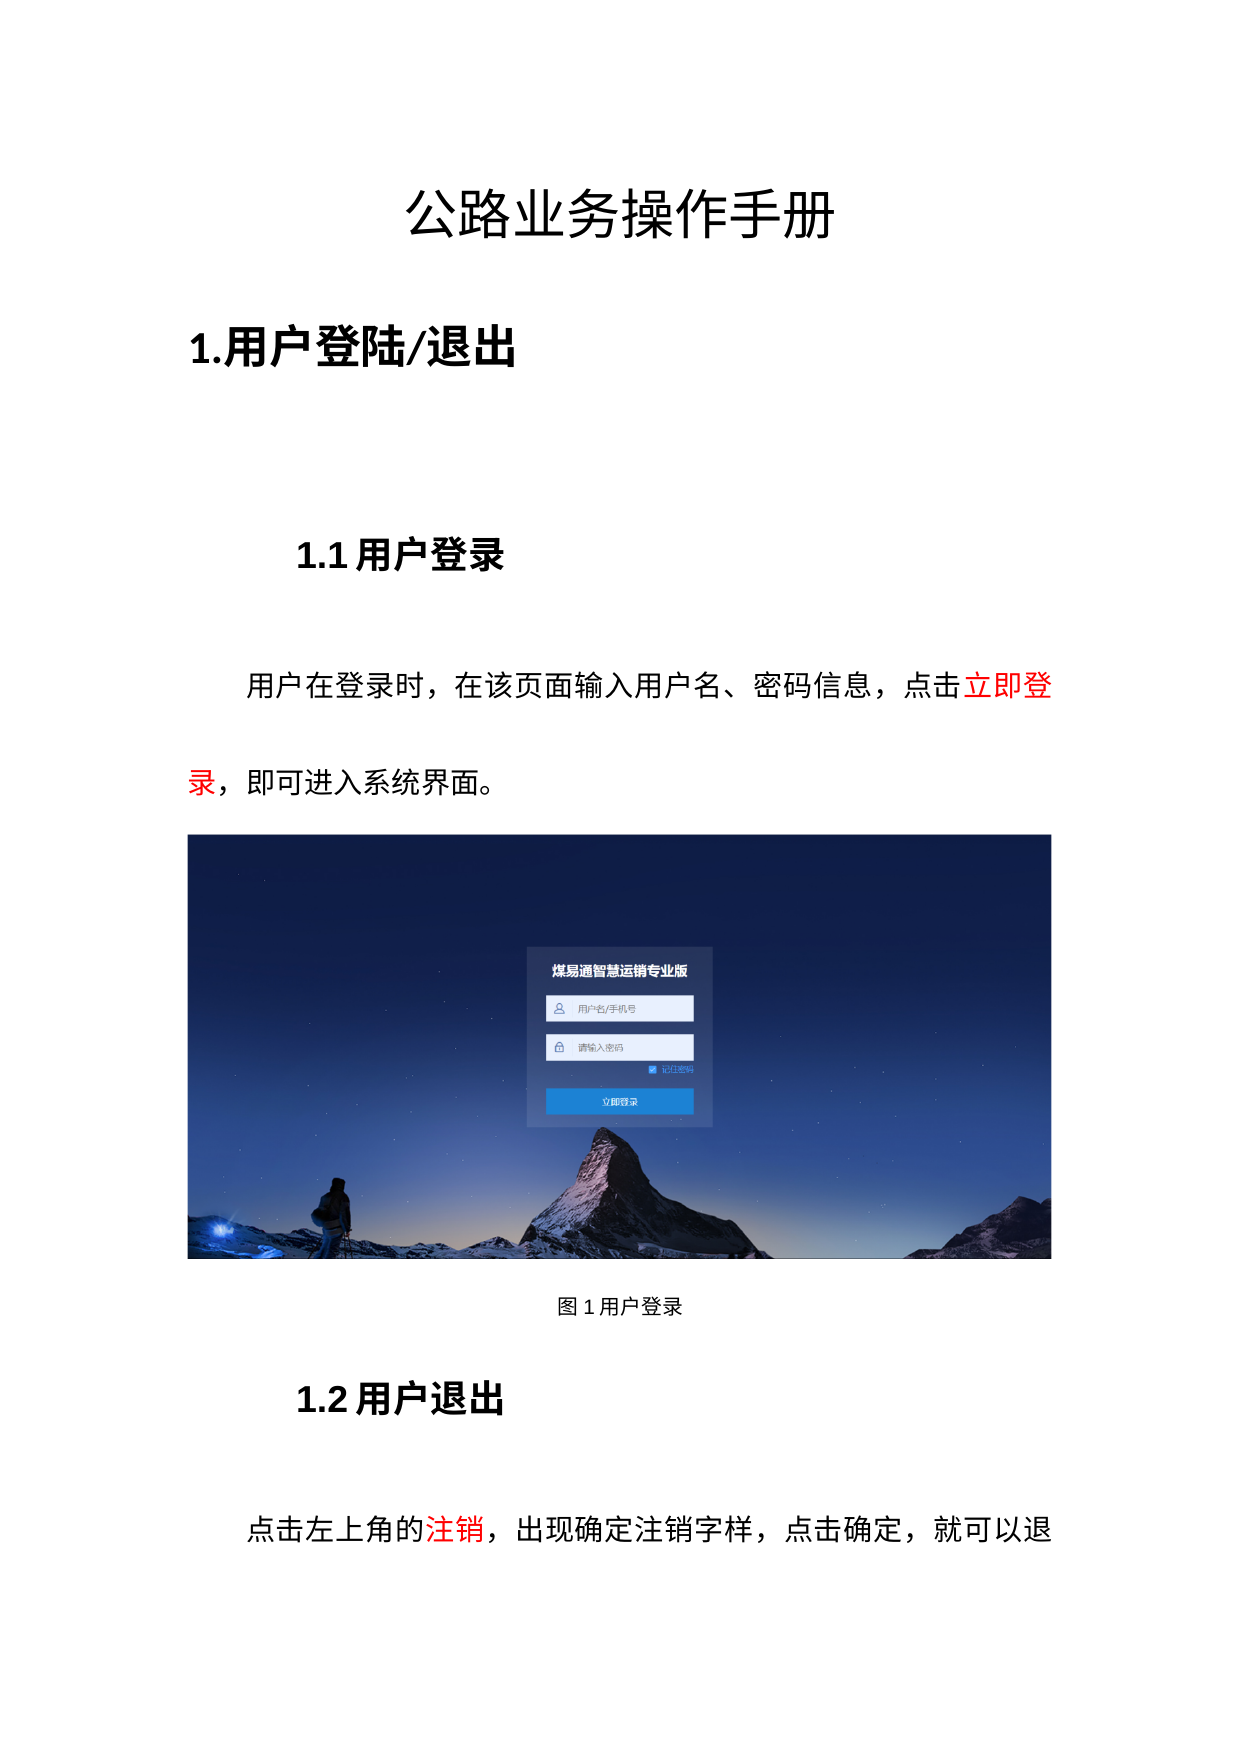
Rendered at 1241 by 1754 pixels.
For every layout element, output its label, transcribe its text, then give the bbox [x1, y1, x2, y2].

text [187, 1495, 1053, 1560]
subtitle 1.1用户登录 [187, 519, 1053, 584]
subtitle 1.用户登陆/退出 [187, 295, 1053, 392]
text 图 1 用户登录 [187, 1289, 1053, 1322]
text 用户在登录时，在该页面输入用户名、密码信息，点击立即登录，即可进入系统界面。 [187, 651, 1053, 813]
subtitle 1.2用户退出 [187, 1364, 1053, 1429]
picture [187, 834, 1052, 1259]
text 公路业务操作手册 [187, 162, 1053, 259]
